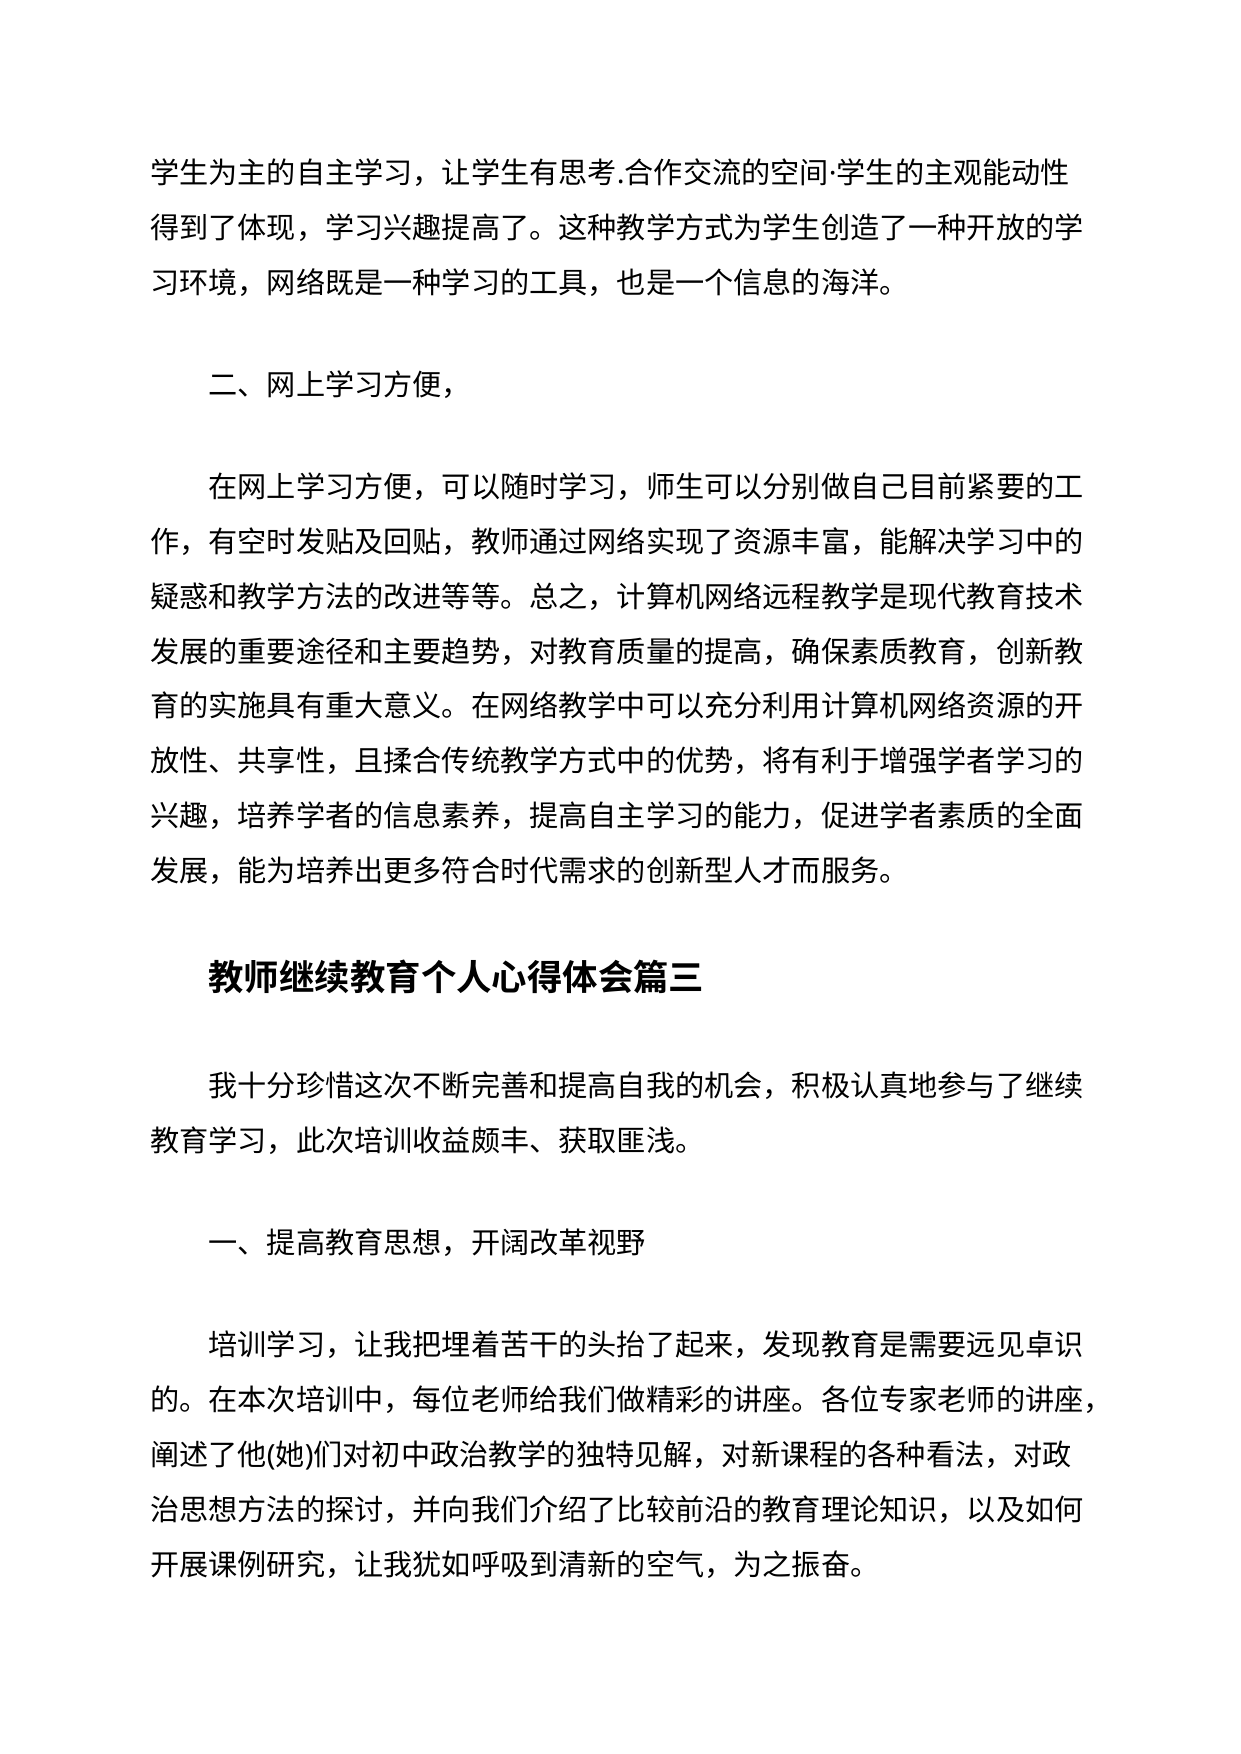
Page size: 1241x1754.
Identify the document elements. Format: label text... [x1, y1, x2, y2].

text 二、网上学习方便， [150, 362, 1090, 404]
text 一、提高教育思想，开阔改革视野 [150, 1219, 1090, 1262]
text 培训学习，让我把埋着苦干的头抬了起来，发现教育是需要远见卓识的。在本次培训中，每位老师给我们做精彩的讲座。各位专家老师的讲座，阐述了他(她)们对初中政治教学的独特见解，对新课程的各种看法，对政治思想方法的探讨，并向我们介绍了比较前沿的教育理论知识，以及如何开展课例研究，让我犹如呼吸到清新的空气，为之振奋。 [150, 1321, 1090, 1583]
text 在网上学习方便，可以随时学习，师生可以分别做自己目前紧要的工作，有空时发贴及回贴，教师通过网络实现了资源丰富，能解决学习中的疑惑和教学方法的改进等等。总之，计算机网络远程教学是现代教育技术发展的重要途径和主要趋势，对教育质量的提高，确保素质教育，创新教育的实施具有重大意义。在网络教学中可以充分利用计算机网络资源的开放性、共享性，且揉合传统教学方式中的优势，将有利于增强学者学习的兴趣，培养学者的信息素养，提高自主学习的能力，促进学者素质的全面发展，能为培养出更多符合时代需求的创新型人才而服务。 [150, 463, 1090, 890]
text 教师继续教育个人心得体会篇三 [150, 949, 1090, 1001]
text 我十分珍惜这次不断完善和提高自我的机会，积极认真地参与了继续教育学习，此次培训收益颇丰、获取匪浅。 [150, 1063, 1090, 1160]
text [150, 150, 1090, 302]
